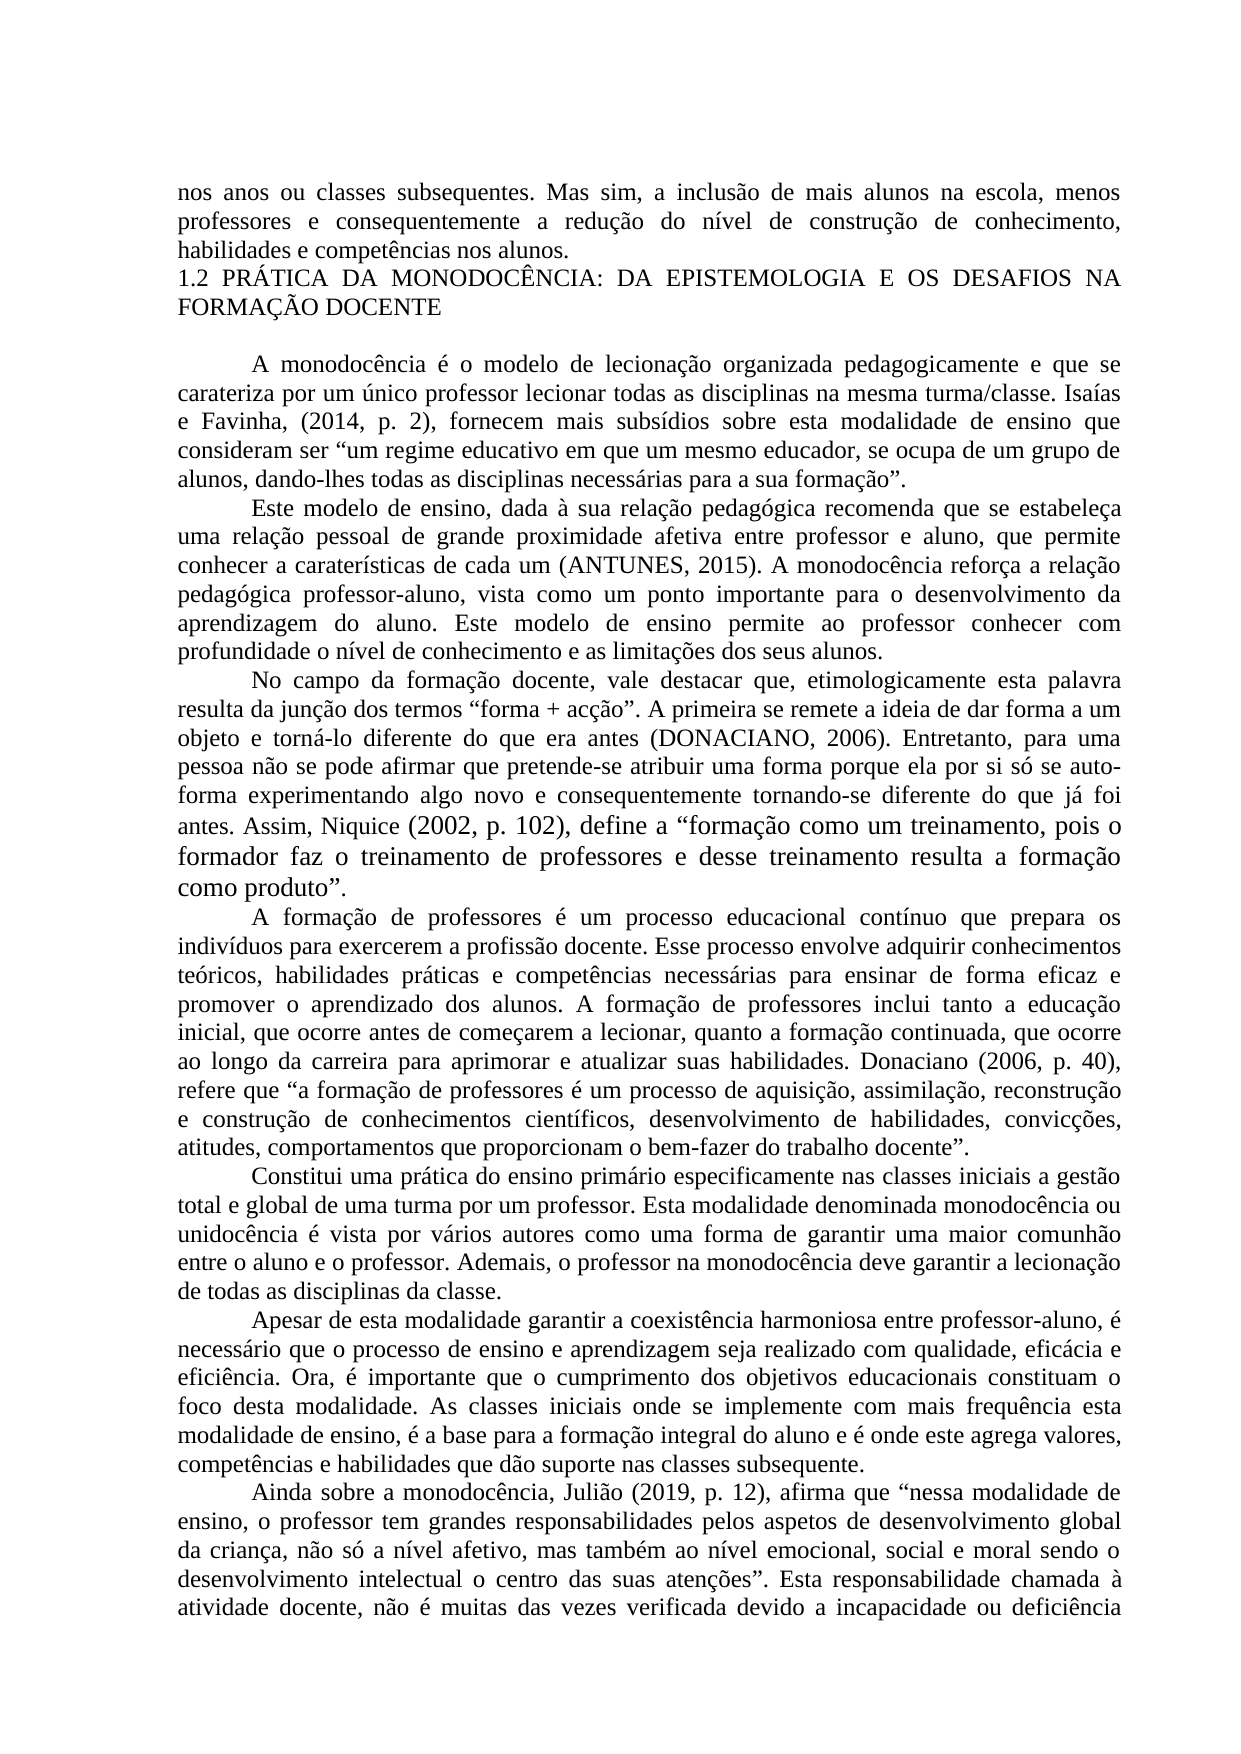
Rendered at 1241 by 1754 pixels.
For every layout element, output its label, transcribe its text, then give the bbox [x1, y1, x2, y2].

text A formação de professores é um processo educacional contínuo que prepara os indivíduos para exercerem a profissão docente. Esse processo envolve adquirir conhecimentos teóricos, habilidades práticas e competências necessárias para ensinar de forma eficaz e promover o aprendizado dos alunos. A formação de professores inclui tanto a educação inicial, que ocorre antes de começarem a lecionar, quanto a formação continuada, que ocorre ao longo da carreira para aprimorar e atualizar suas habilidades. Donaciano (2006, p. 40), refere que “a formação de professores é um processo de aquisição, assimilação, reconstrução e construção de conhecimentos científicos, desenvolvimento de habilidades, convicções, atitudes, comportamentos que proporcionam o bem-fazer do trabalho docente”. [177, 902, 1122, 1161]
text A monodocência é o modelo de lecionação organizada pedagogicamente e que se carateriza por um único professor lecionar todas as disciplinas na mesma turma/classe. Isaías e Favinha, (2014, p. 2), fornecem mais subsídios sobre esta modalidade de ensino que consideram ser “um regime educativo em que um mesmo educador, se ocupa de um grupo de alunos, dando-lhes todas as disciplinas necessárias para a sua formação”. [177, 349, 1122, 493]
text Constitui uma prática do ensino primário especificamente nas classes iniciais a gestão total e global de uma turma por um professor. Esta modalidade denominada monodocência ou unidocência é vista por vários autores como uma forma de garantir uma maior comunhão entre o aluno e o professor. Ademais, o professor na monodocência deve garantir a lecionação de todas as disciplinas da classe. [177, 1161, 1122, 1305]
text No campo da formação docente, vale destacar que, etimologicamente esta palavra resulta da junção dos termos “forma + acção”. A primeira se remete a ideia de dar forma a um objeto e torná-lo diferente do que era antes (DONACIANO, 2006). Entretanto, para uma pessoa não se pode afirmar que pretende-se atribuir uma forma porque ela por si só se auto-forma experimentando algo novo e consequentemente tornando-se diferente do que já foi antes. Assim, Niquice (2002, p. 102), define a “formação como um treinamento, pois o formador faz o treinamento de professores e desse treinamento resulta a formação como produto”. [177, 665, 1122, 902]
text 1.2 PRÁTICA DA MONODOCÊNCIA: DA EPISTEMOLOGIA E OS DESAFIOS NA FORMAÇÃO DOCENTE [177, 263, 1122, 321]
text Este modelo de ensino, dada à sua relação pedagógica recomenda que se estabeleça uma relação pessoal de grande proximidade afetiva entre professor e aluno, que permite conhecer a caraterísticas de cada um (ANTUNES, 2015). A monodocência reforça a relação pedagógica professor-aluno, vista como um ponto importante para o desenvolvimento da aprendizagem do aluno. Este modelo de ensino permite ao professor conhecer com profundidade o nível de conhecimento e as limitações dos seus alunos. [177, 493, 1122, 665]
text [177, 177, 1122, 263]
text Apesar de esta modalidade garantir a coexistência harmoniosa entre professor-aluno, é necessário que o processo de ensino e aprendizagem seja realizado com qualidade, eficácia e eficiência. Ora, é importante que o cumprimento dos objetivos educacionais constituam o foco desta modalidade. As classes iniciais onde se implemente com mais frequência esta modalidade de ensino, é a base para a formação integral do aluno e é onde este agrega valores, competências e habilidades que dão suporte nas classes subsequente. [177, 1305, 1122, 1477]
